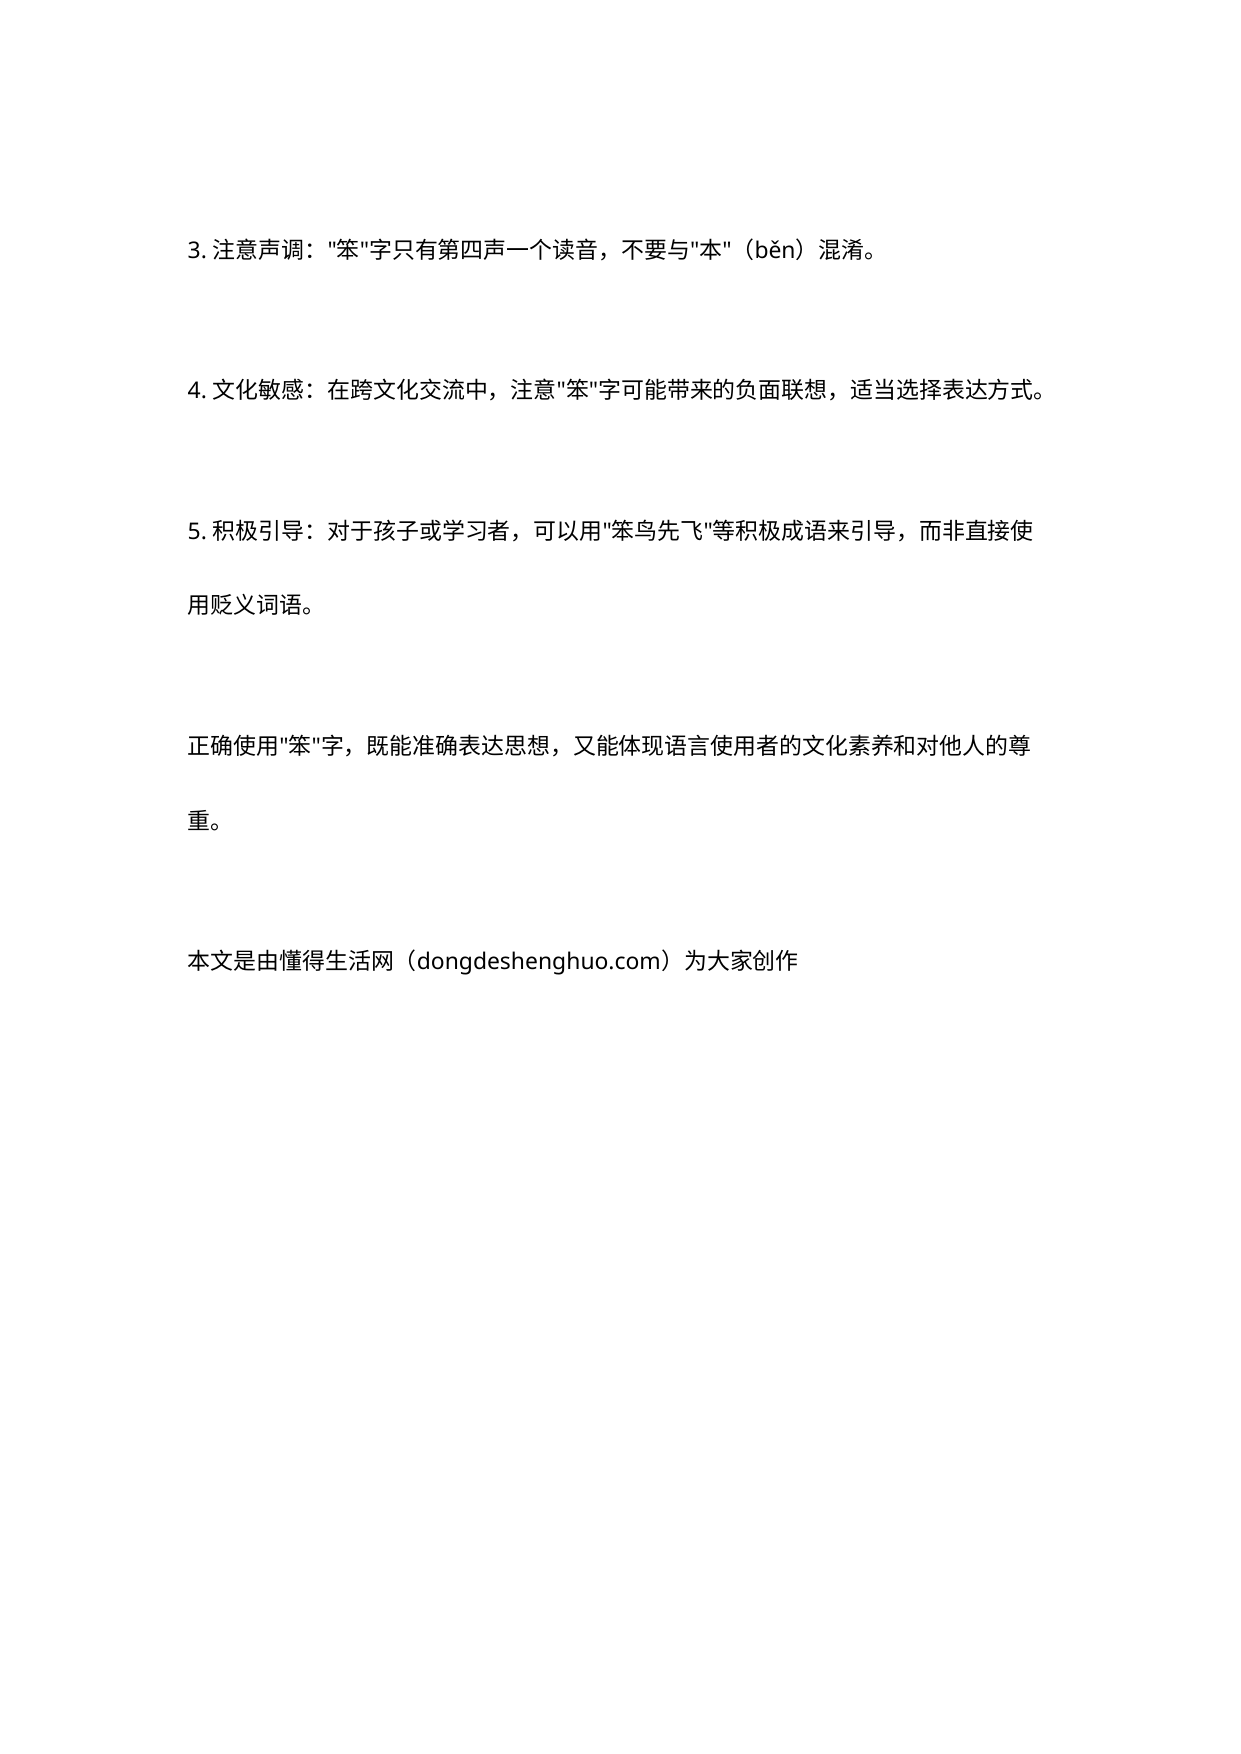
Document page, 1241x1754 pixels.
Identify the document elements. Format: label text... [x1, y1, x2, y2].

text 正确使用"笨"字，既能准确表达思想，又能体现语言使用者的文化素养和对他人的尊重。 [187, 712, 1053, 852]
text 5. 积极引导：对于孩子或学习者，可以用"笨鸟先飞"等积极成语来引导，而非直接使用贬义词语。 [187, 497, 1053, 637]
text 3. 注意声调："笨"字只有第四声一个读音，不要与"本"（běn）混淆。 [187, 216, 1053, 281]
text 4. 文化敏感：在跨文化交流中，注意"笨"字可能带来的负面联想，适当选择表达方式。 [187, 356, 1053, 421]
text 本文是由懂得生活网（dongdeshenghuo.com）为大家创作 [187, 927, 1053, 992]
